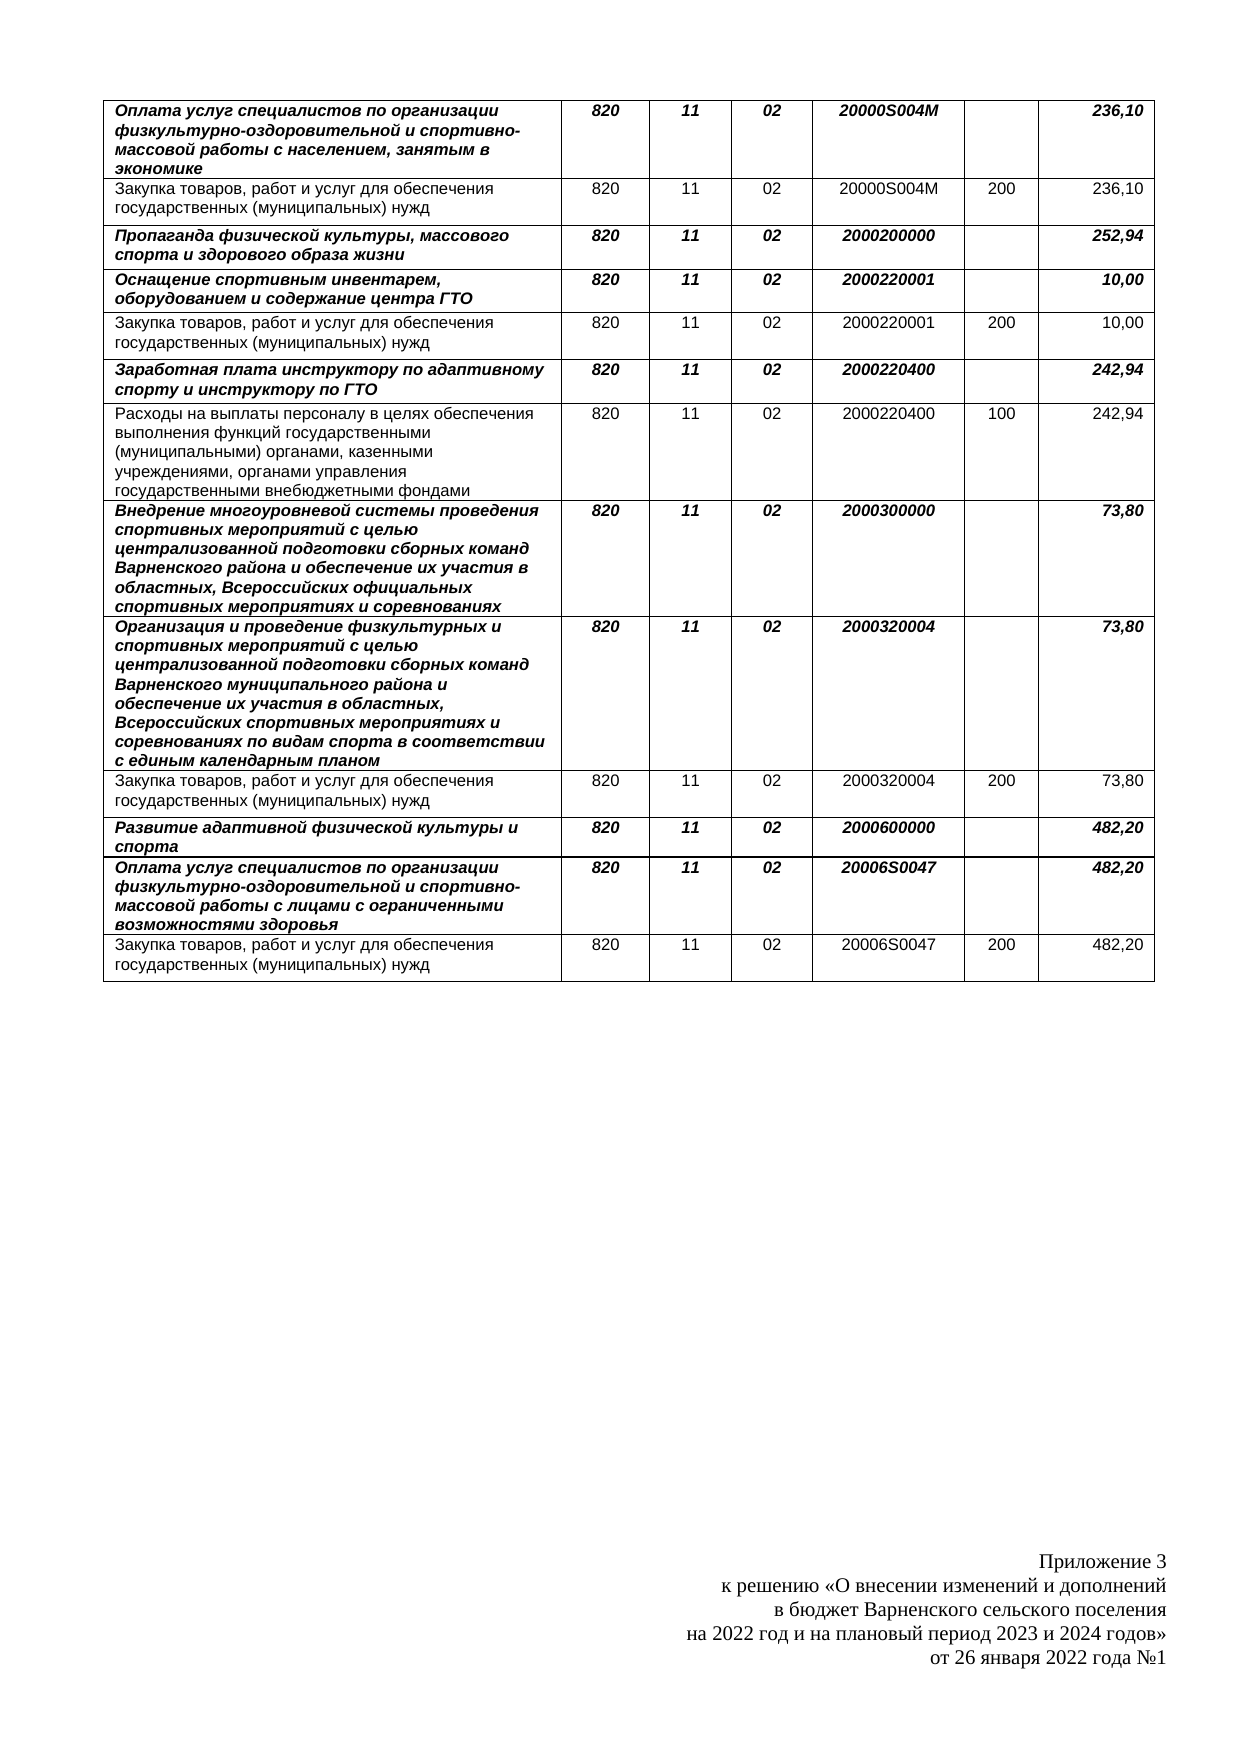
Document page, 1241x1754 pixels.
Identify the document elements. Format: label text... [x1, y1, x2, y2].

table_cell 482,20 [1039, 858, 1154, 934]
table_cell 11 [650, 404, 731, 500]
table_cell 2000220400 [813, 360, 964, 403]
table_cell 820 [562, 858, 649, 934]
table_cell 820 [562, 818, 649, 856]
table_cell 20000S004М [813, 179, 964, 225]
table_cell 02 [732, 226, 812, 268]
table_cell Закупка товаров, работ и услуг для обеспечения государственных (муниципальных) нужд [104, 313, 561, 359]
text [118, 1621, 1167, 1645]
table_cell Закупка товаров, работ и услуг для обеспечения государственных (муниципальных) нужд [104, 771, 561, 817]
table_cell 236,10 [1039, 179, 1154, 225]
table_cell Оплата услуг специалистов по организации физкультурно-оздоровительной и спортивно-массовой работы с лицами с ограниченными возможностями здоровья [104, 858, 561, 934]
table_cell 200 [965, 313, 1038, 359]
table_cell 820 [562, 313, 649, 359]
table_cell 242,94 [1039, 404, 1154, 500]
table_cell [965, 617, 1038, 770]
table_cell 2000200000 [813, 226, 964, 268]
table_cell Оснащение спортивным инвентарем, оборудованием и содержание центра ГТО [104, 270, 561, 312]
table_cell 11 [650, 617, 731, 770]
table_cell 2000220400 [813, 404, 964, 500]
table_cell [965, 501, 1038, 616]
table_cell 2000300000 [813, 501, 964, 616]
table_cell 11 [650, 935, 731, 981]
text в бюджет Варненского сельского поселения [118, 1597, 1167, 1621]
text от 26 января 2022 года №1 [118, 1645, 1167, 1669]
table_cell 242,94 [1039, 360, 1154, 403]
table_cell [965, 270, 1038, 312]
table_cell 11 [650, 270, 731, 312]
table_cell 20006S0047 [813, 858, 964, 934]
table_cell 252,94 [1039, 226, 1154, 268]
table_cell 73,80 [1039, 771, 1154, 817]
table_cell 200 [965, 179, 1038, 225]
table_cell 2000220001 [813, 270, 964, 312]
table_cell 820 [562, 935, 649, 981]
table_cell [965, 101, 1038, 178]
table_cell 200 [965, 771, 1038, 817]
table_cell 11 [650, 501, 731, 616]
table_cell [965, 858, 1038, 934]
table_cell 10,00 [1039, 270, 1154, 312]
table_cell 200 [965, 935, 1038, 981]
text Приложение 3 [118, 1549, 1167, 1573]
table_cell 820 [562, 404, 649, 500]
table_cell 820 [562, 179, 649, 225]
table_cell 02 [732, 858, 812, 934]
table_cell 820 [562, 771, 649, 817]
table_cell 02 [732, 179, 812, 225]
table_cell Закупка товаров, работ и услуг для обеспечения государственных (муниципальных) нужд [104, 935, 561, 981]
table_cell 236,10 [1039, 101, 1154, 178]
table_cell [965, 226, 1038, 268]
table_cell 02 [732, 935, 812, 981]
table_cell 02 [732, 404, 812, 500]
table_cell 11 [650, 360, 731, 403]
table_cell 20000S004М [813, 101, 964, 178]
table_cell 02 [732, 313, 812, 359]
table_cell 11 [650, 101, 731, 178]
table_cell 820 [562, 226, 649, 268]
table_cell 11 [650, 771, 731, 817]
table_cell Развитие адаптивной физической культуры и спорта [104, 818, 561, 856]
table_cell 482,20 [1039, 935, 1154, 981]
table_cell 02 [732, 501, 812, 616]
table_cell 2000320004 [813, 771, 964, 817]
table_cell [965, 360, 1038, 403]
table_cell 11 [650, 226, 731, 268]
table_cell 20006S0047 [813, 935, 964, 981]
table_cell 11 [650, 179, 731, 225]
text к решению «О внесении изменений и дополнений [118, 1573, 1167, 1597]
table_cell 11 [650, 818, 731, 856]
table_cell Организация и проведение физкультурных и спортивных мероприятий с целью централизованной подготовки сборных команд Варненского муниципального района и обеспечение их участия в областных, Всероссийских спортивных мероприятиях и соревнованиях по видам спорта в соответствии с единым календарным планом [104, 617, 561, 770]
table_cell Внедрение многоуровневой системы проведения спортивных мероприятий с целью централизованной подготовки сборных команд Варненского района и обеспечение их участия в областных, Всероссийских официальных спортивных мероприятиях и соревнованиях [104, 501, 561, 616]
table_cell 820 [562, 270, 649, 312]
table_cell 2000600000 [813, 818, 964, 856]
table_cell 02 [732, 617, 812, 770]
table_cell Пропаганда физической культуры, массового спорта и здорового образа жизни [104, 226, 561, 268]
table_cell 2000220001 [813, 313, 964, 359]
table_cell Заработная плата инструктору по адаптивному спорту и инструктору по ГТО [104, 360, 561, 403]
table_cell 820 [562, 101, 649, 178]
table_cell 02 [732, 360, 812, 403]
table_cell 02 [732, 270, 812, 312]
table_cell 820 [562, 617, 649, 770]
table_cell 73,80 [1039, 501, 1154, 616]
table_cell 73,80 [1039, 617, 1154, 770]
table_cell 02 [732, 101, 812, 178]
table_cell 11 [650, 858, 731, 934]
table_cell 482,20 [1039, 818, 1154, 856]
table_cell 820 [562, 360, 649, 403]
table_cell 100 [965, 404, 1038, 500]
table_cell 2000320004 [813, 617, 964, 770]
table_cell 10,00 [1039, 313, 1154, 359]
table_cell 11 [650, 313, 731, 359]
table_cell 820 [562, 501, 649, 616]
table_cell Закупка товаров, работ и услуг для обеспечения государственных (муниципальных) нужд [104, 179, 561, 225]
table_cell Оплата услуг специалистов по организации физкультурно-оздоровительной и спортивно-массовой работы с населением, занятым в экономике [104, 101, 561, 178]
table_cell [965, 818, 1038, 856]
table_cell 02 [732, 771, 812, 817]
table_cell 02 [732, 818, 812, 856]
